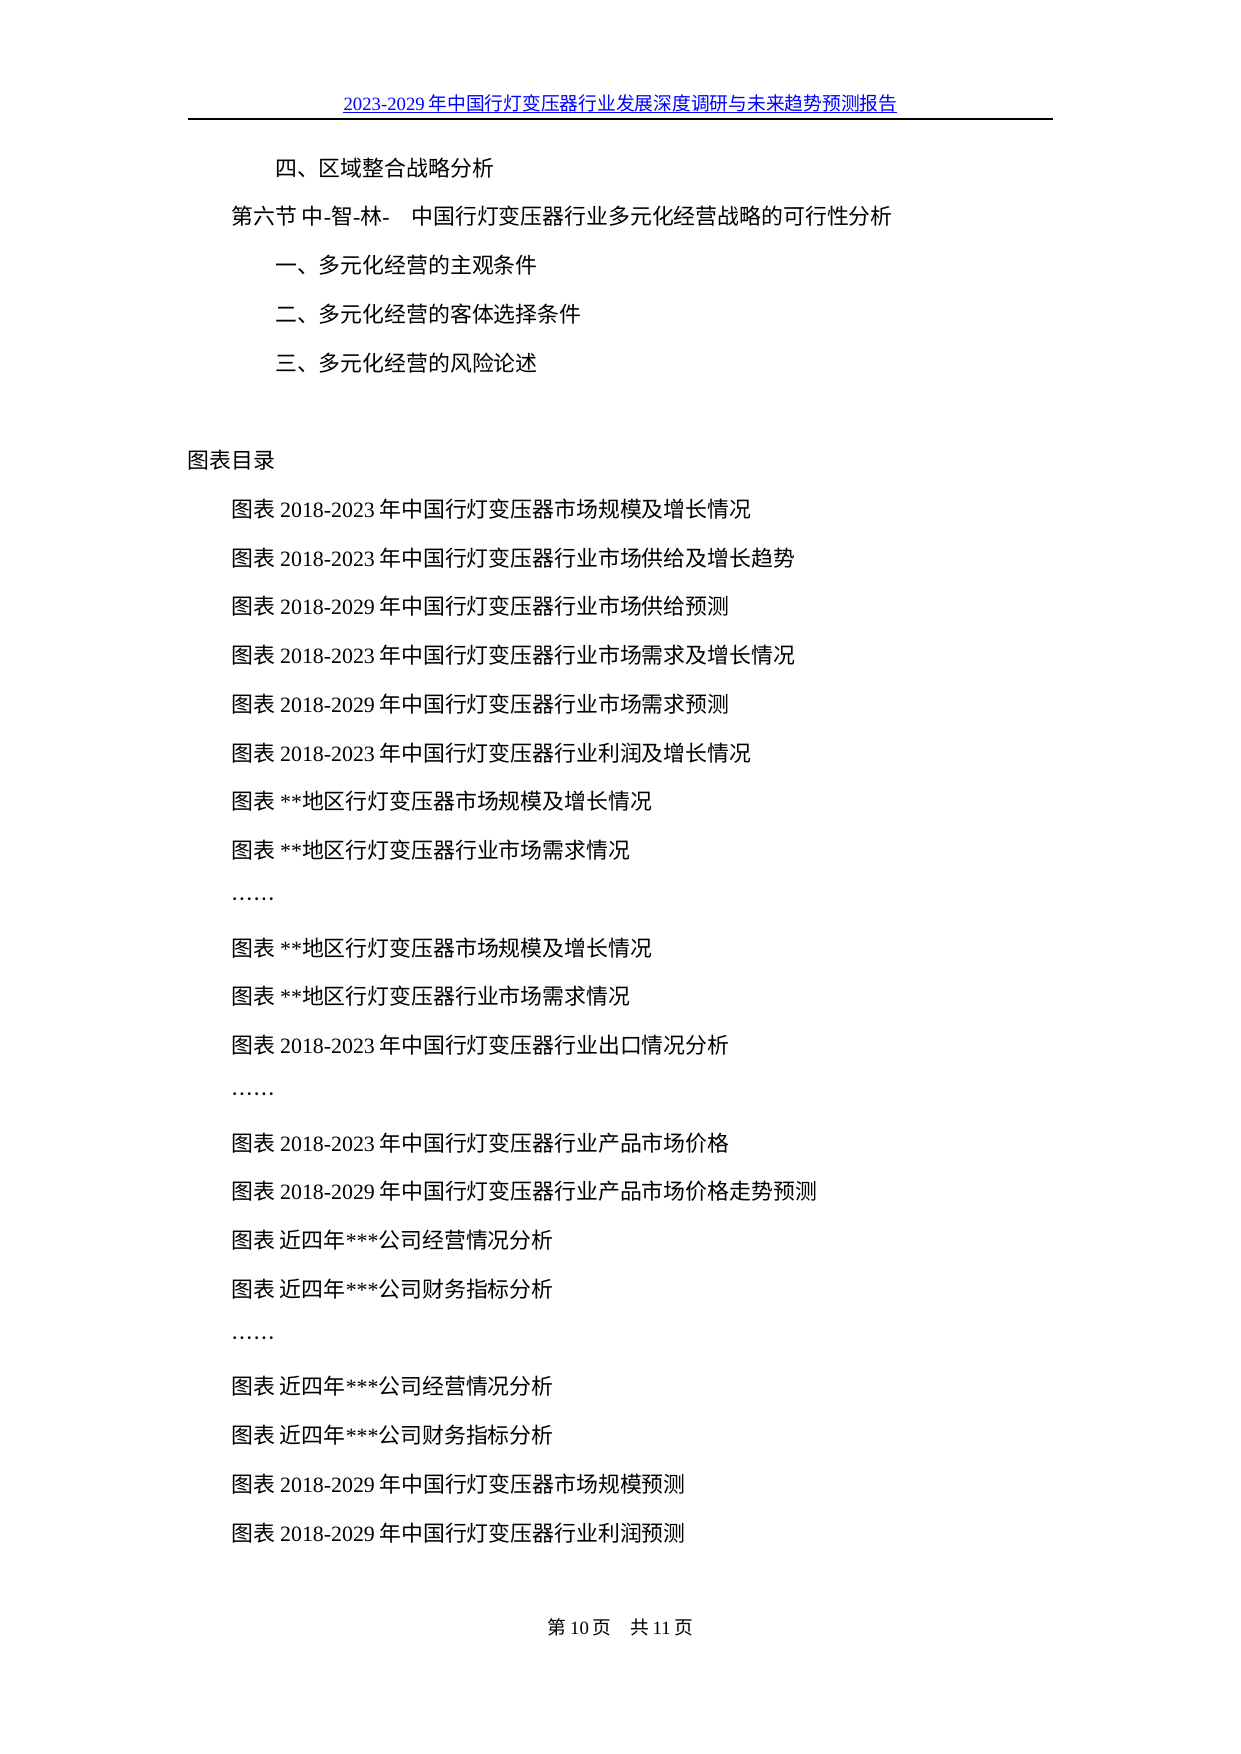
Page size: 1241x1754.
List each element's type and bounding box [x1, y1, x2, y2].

text [187, 150, 1053, 1548]
